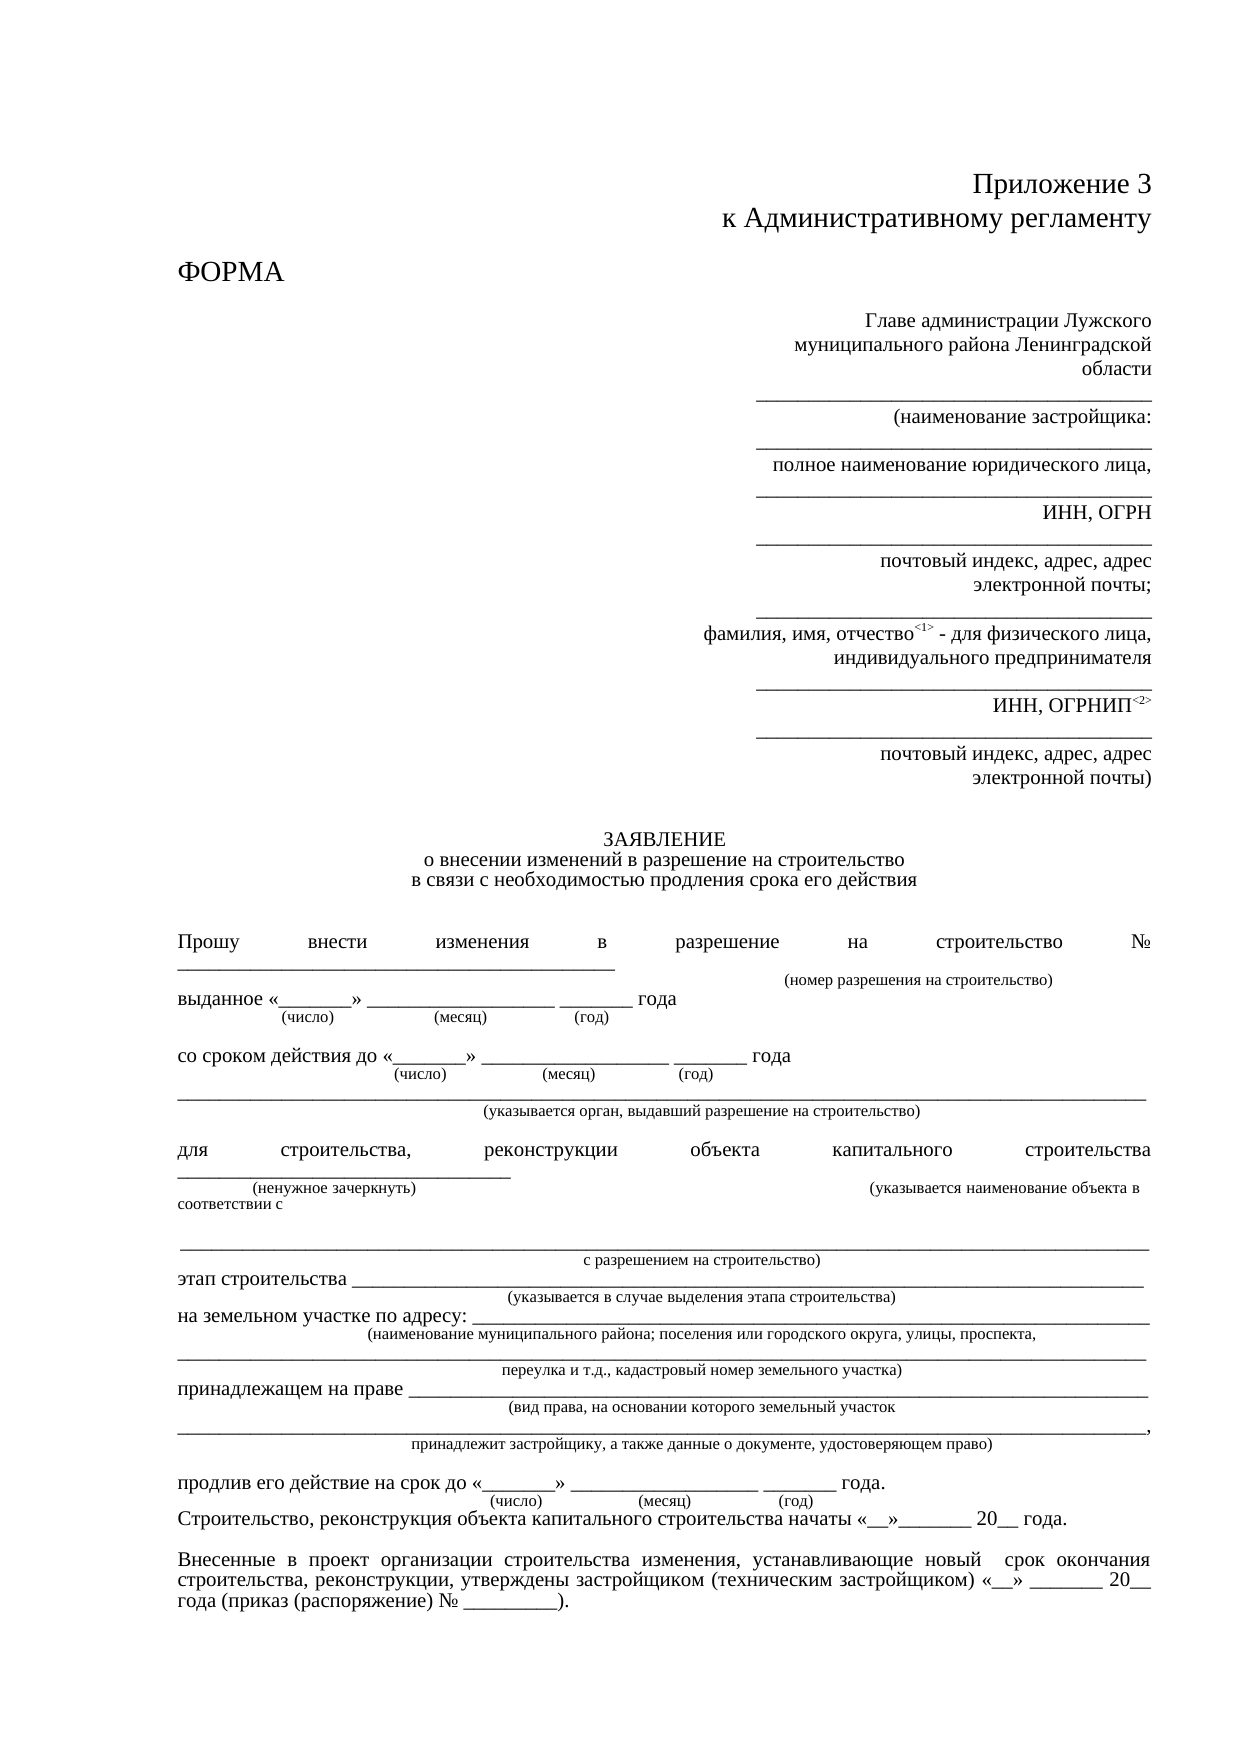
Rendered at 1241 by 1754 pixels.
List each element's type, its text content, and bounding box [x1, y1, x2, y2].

text ______________________________________ [177, 717, 1152, 741]
text ______________________________________ [177, 428, 1152, 452]
text Прошу внести изменения в разрешение на строительство № __________________________________________ [177, 932, 1152, 973]
text ______________________________________ [177, 380, 1152, 404]
text почтовый индекс, адрес, адрес [177, 741, 1152, 765]
text ЗАЯВЛЕНИЕ [177, 830, 1152, 850]
text _____________________________________________________________________________________________ [177, 1342, 1152, 1363]
text электронной почты; [177, 572, 1152, 596]
text ______________________________________ [177, 669, 1152, 693]
text (число) (месяц) (год) [177, 1009, 1152, 1026]
text (указывается орган, выдавший разрешение на строительство) [177, 1103, 1152, 1119]
text принадлежащем на праве _______________________________________________________________________ [177, 1379, 1152, 1399]
text Главе администрации Лужского муниципального района Ленинградской области [783, 308, 1152, 380]
text ИНН, ОГРН [177, 500, 1152, 524]
text (наименование муниципального района; поселения или городского округа, улицы, проспекта, [177, 1326, 1152, 1342]
text Внесенные в проект организации строительства изменения, устанавливающие новый срок окончания строительства, реконструкции, утверждены застройщиком (техническим застройщиком) «__» _______ 20__ года (приказ (распоряжение) № _________). [177, 1550, 1152, 1612]
text к Административному регламенту [177, 200, 1152, 233]
text продлив его действие на срок до «_______» __________________ _______ года. [177, 1473, 1152, 1493]
text в связи с необходимостью продления срока его действия [177, 871, 1152, 891]
text (число) (месяц) (год) [177, 1066, 1152, 1083]
text _____________________________________________________________________________________________, [177, 1416, 1152, 1436]
text с разрешением на строительство) [177, 1253, 1152, 1269]
text для строительства, реконструкции объекта капитального строительства ________________________________ [177, 1140, 1152, 1181]
text (ненужное зачеркнуть) (указывается наименование объекта в соответствии с [177, 1181, 1152, 1213]
text фамилия, имя, отчество<1> - для физического лица, [177, 621, 1152, 644]
text на земельном участке по адресу: _________________________________________________________________ [177, 1306, 1152, 1326]
text о внесении изменений в разрешение на строительство [177, 850, 1152, 871]
text (наименование застройщика: [177, 404, 1152, 428]
text электронной почты) [177, 765, 1152, 789]
text выданное «_______» __________________ _______ года [177, 989, 1152, 1009]
text индивидуального предпринимателя [177, 644, 1152, 669]
text принадлежит застройщику, а также данные о документе, удостоверяющем право) [177, 1436, 1152, 1452]
text (вид права, на основании которого земельный участок [177, 1399, 1152, 1416]
text (номер разрешения на строительство) [177, 973, 1152, 989]
text ФОРМА [177, 254, 1152, 287]
text _____________________________________________________________________________________________ [177, 1083, 1152, 1103]
text полное наименование юридического лица, [177, 452, 1152, 476]
text ______________________________________ [177, 596, 1152, 621]
text (число) (месяц) (год) [177, 1493, 1152, 1509]
text ______________________________________ [177, 524, 1152, 548]
text Строительство, реконструкция объекта капитального строительства начаты «__»_______ 20__ года. [177, 1509, 1152, 1530]
text этап строительства ____________________________________________________________________________ [177, 1269, 1152, 1289]
text ______________________________________ [177, 476, 1152, 500]
text ИНН, ОГРНИП<2> [177, 693, 1152, 717]
text _____________________________________________________________________________________________ [177, 1232, 1152, 1253]
text (указывается в случае выделения этапа строительства) [177, 1289, 1152, 1306]
text со сроком действия до «_______» __________________ _______ года [177, 1046, 1152, 1066]
text почтовый индекс, адрес, адрес [177, 548, 1152, 572]
text переулка и т.д., кадастровый номер земельного участка) [177, 1363, 1152, 1379]
text Приложение 3 [177, 166, 1152, 200]
